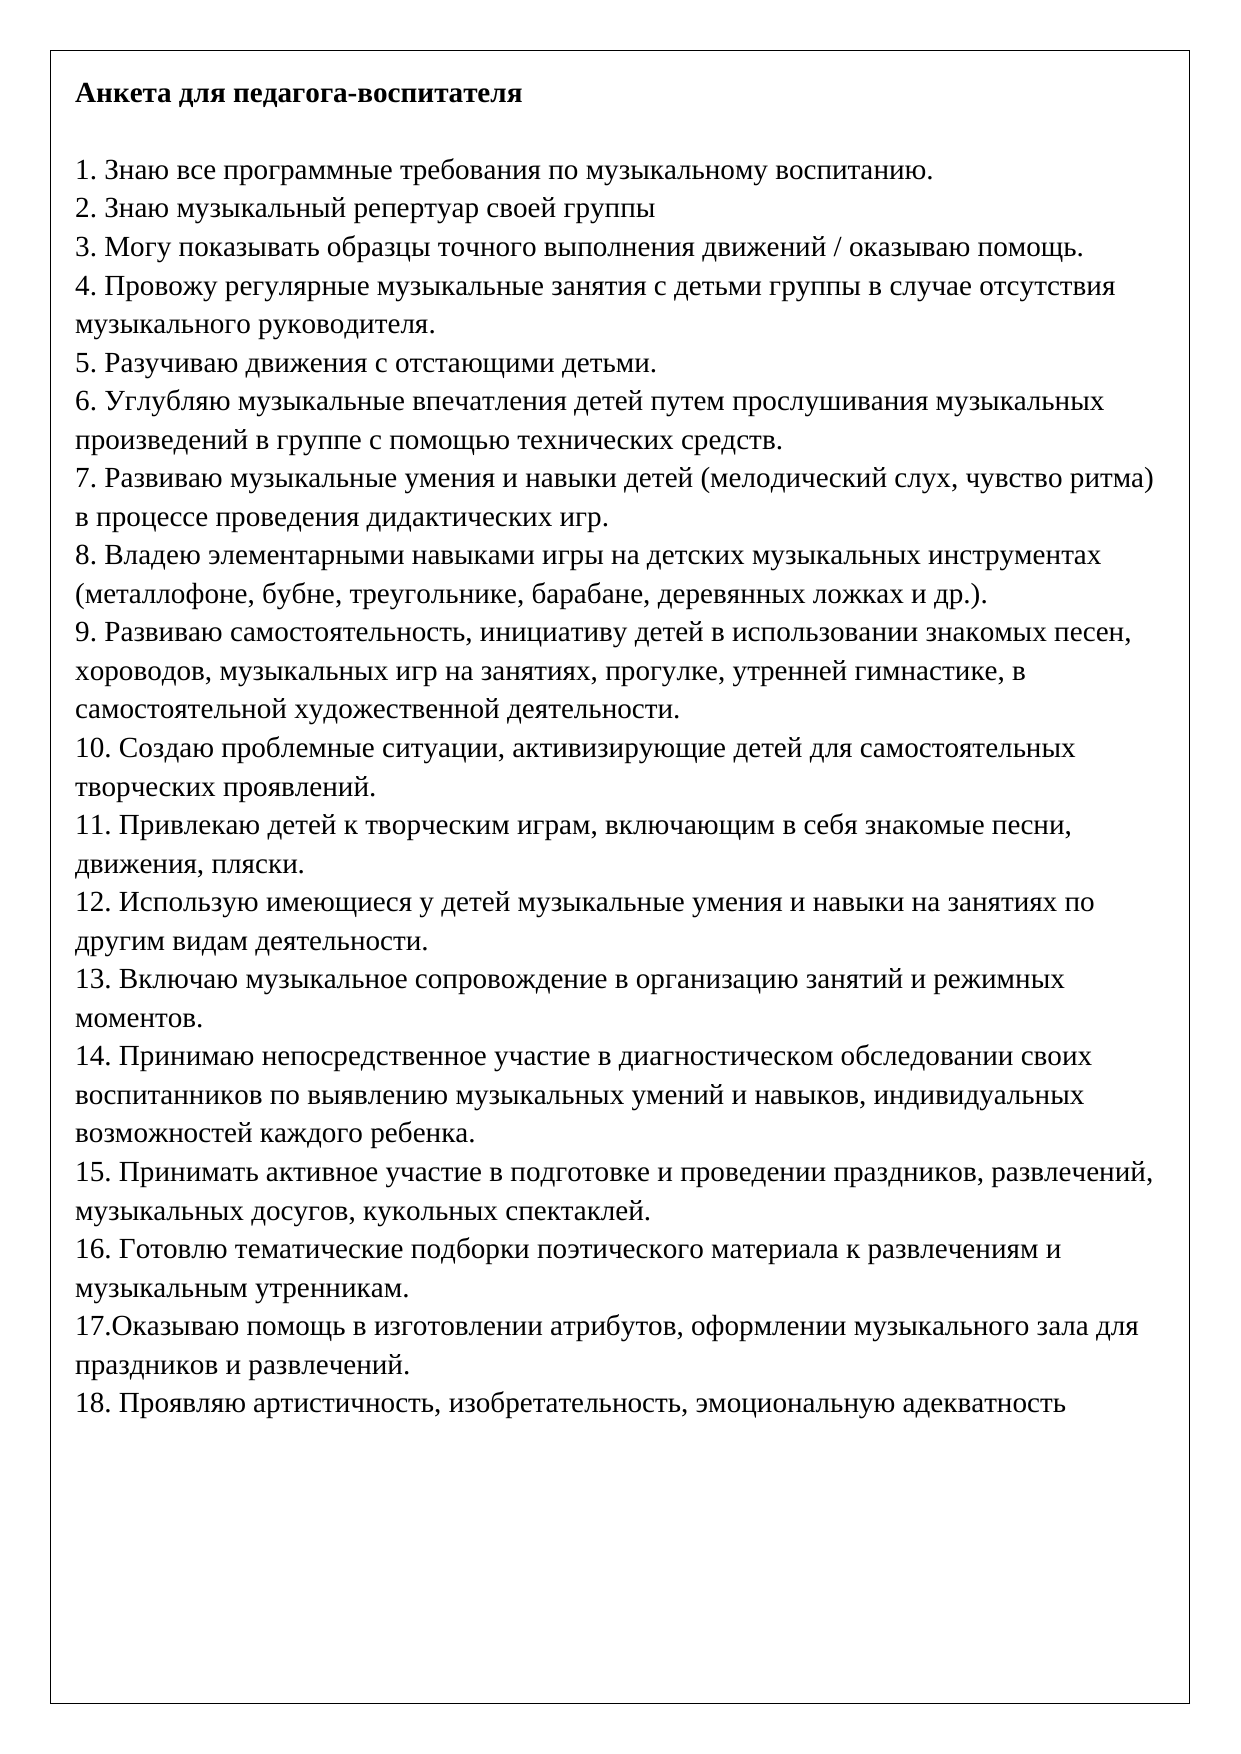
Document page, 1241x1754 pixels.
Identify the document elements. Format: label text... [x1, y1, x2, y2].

text 8. Владею элементарными навыками игры на детских музыкальных инструментах (металлофоне, бубне, треугольнике, барабане, деревянных ложках и др.). [75, 537, 1165, 609]
text 17.Оказываю помощь в изготовлении атрибутов, оформлении музыкального зала для праздников и развлечений. [75, 1308, 1165, 1380]
text 18. Проявляю артистичность, изобретательность, эмоциональную адекватность [75, 1385, 1165, 1419]
text 12. Использую имеющиеся у детей музыкальные умения и навыки на занятиях по другим видам деятельности. [75, 884, 1165, 956]
text Анкета для педагога-воспитателя [75, 75, 1165, 108]
text 7. Развиваю музыкальные умения и навыки детей (мелодический слух, чувство ритма) в процессе проведения дидактических игр. [75, 460, 1165, 532]
text 2. Знаю музыкальный репертуар своей группы [75, 191, 1165, 224]
text 14. Принимаю непосредственное участие в диагностическом обследовании своих воспитанников по выявлению музыкальных умений и навыков, индивидуальных возможностей каждого ребенка. [75, 1038, 1165, 1149]
text 6. Углубляю музыкальные впечатления детей путем прослушивания музыкальных произведений в группе с помощью технических средств. [75, 383, 1165, 455]
text 3. Могу показывать образцы точного выполнения движений / оказываю помощь. [75, 229, 1165, 263]
text 13. Включаю музыкальное сопровождение в организацию занятий и режимных моментов. [75, 961, 1165, 1033]
text 5. Разучиваю движения с отстающими детьми. [75, 345, 1165, 378]
text 10. Создаю проблемные ситуации, активизирующие детей для самостоятельных творческих проявлений. [75, 730, 1165, 802]
text 1. Знаю все программные требования по музыкальному воспитанию. [75, 152, 1165, 186]
text 15. Принимать активное участие в подготовке и проведении праздников, развлечений, музыкальных досугов, кукольных спектаклей. [75, 1154, 1165, 1226]
text 4. Провожу регулярные музыкальные занятия с детьми группы в случае отсутствия музыкального руководителя. [75, 268, 1165, 340]
text 9. Развиваю самостоятельность, инициативу детей в использовании знакомых песен, хороводов, музыкальных игр на занятиях, прогулке, утренней гимнастике, в самостоятельной художественной деятельности. [75, 614, 1165, 725]
text 11. Привлекаю детей к творческим играм, включающим в себя знакомые песни, движения, пляски. [75, 807, 1165, 879]
text 16. Готовлю тематические подборки поэтического материала к развлечениям и музыкальным утренникам. [75, 1231, 1165, 1303]
